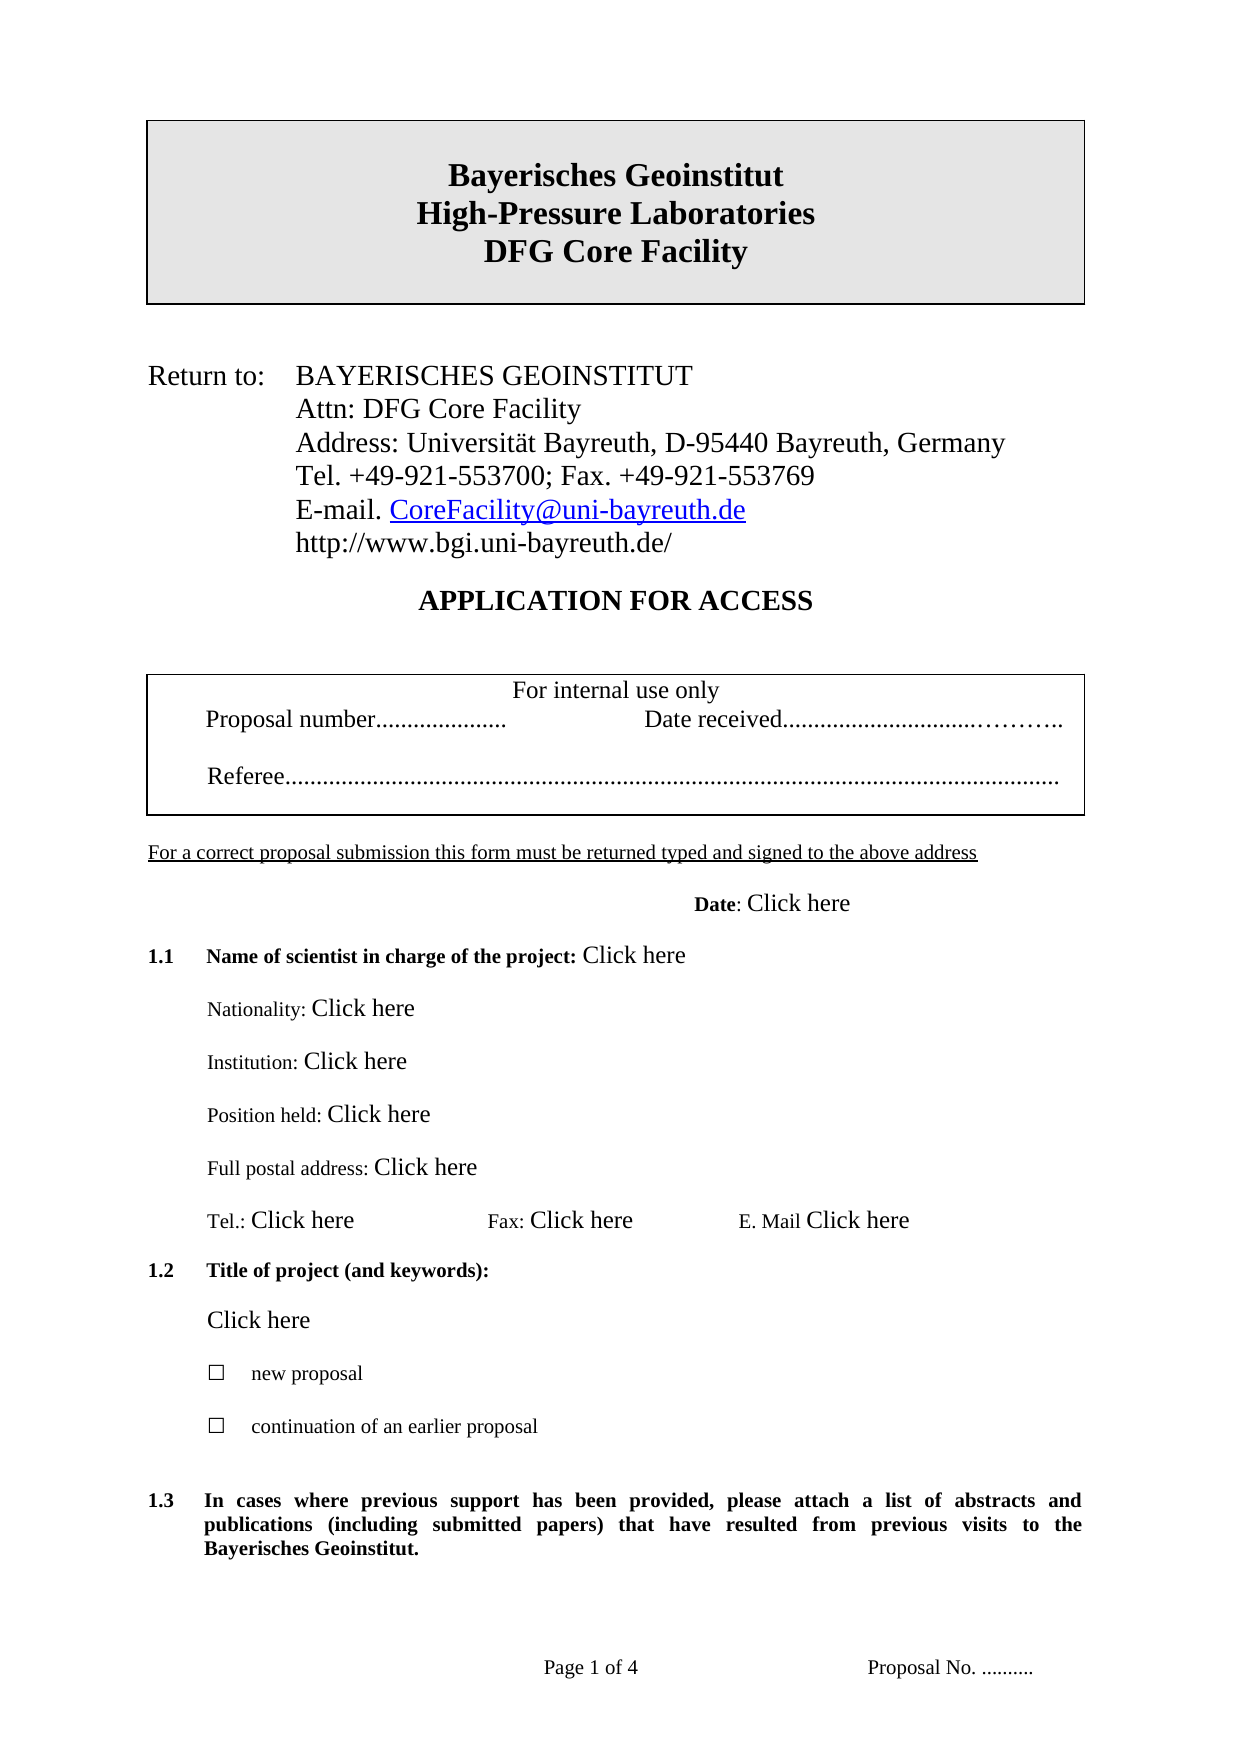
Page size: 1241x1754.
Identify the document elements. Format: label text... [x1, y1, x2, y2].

text Bayerisches Geoinstitut [148, 153, 1084, 192]
text DFG Core Facility [148, 230, 1084, 268]
text For internal use only [148, 675, 1084, 702]
text Date: [148, 888, 1084, 917]
text Address: Universität Bayreuth, D-95440 Bayreuth, Germany [148, 425, 1084, 458]
text Attn: DFG Core Facility [148, 391, 1084, 425]
text 1.3 In cases where previous support has been provided, please attach a list of abstracts and publications (including submitted papers) that have resulted from previous visits to the Bayerisches Geoinstitut. [148, 1487, 1084, 1560]
text 1.1 Name of scientist in charge of the project: [148, 941, 1093, 969]
text APPLICATION FOR ACCESS [148, 583, 1084, 617]
text Full postal address: [207, 1152, 1084, 1181]
text For a correct proposal submission this form must be returned typed and signed to the above address [148, 840, 1084, 864]
text Nationality: [207, 993, 1084, 1022]
text Tel. +49-921-553700; Fax. +49-921-553769 [148, 458, 1084, 492]
text Proposal number..................... Date received...............................……….. [148, 702, 1084, 732]
text Return to: BAYERISCHES GEOINSTITUT [148, 358, 1084, 391]
text High-Pressure Laboratories [148, 192, 1084, 230]
text E-mail. CoreFacility@uni-bayreuth.de [148, 492, 1084, 525]
text Institution: [207, 1046, 1084, 1075]
text http://www.bgi.uni-bayreuth.de/ [148, 525, 1084, 559]
text Tel.: Fax: E. Mail [207, 1205, 1084, 1233]
text continuation of an earlier proposal [148, 1411, 1084, 1439]
text Referee............................................................................................................................ [148, 760, 1084, 790]
text Position held: [207, 1099, 1084, 1128]
text 1.2 Title of project (and keywords): [148, 1257, 1084, 1282]
text new proposal [148, 1358, 1084, 1387]
